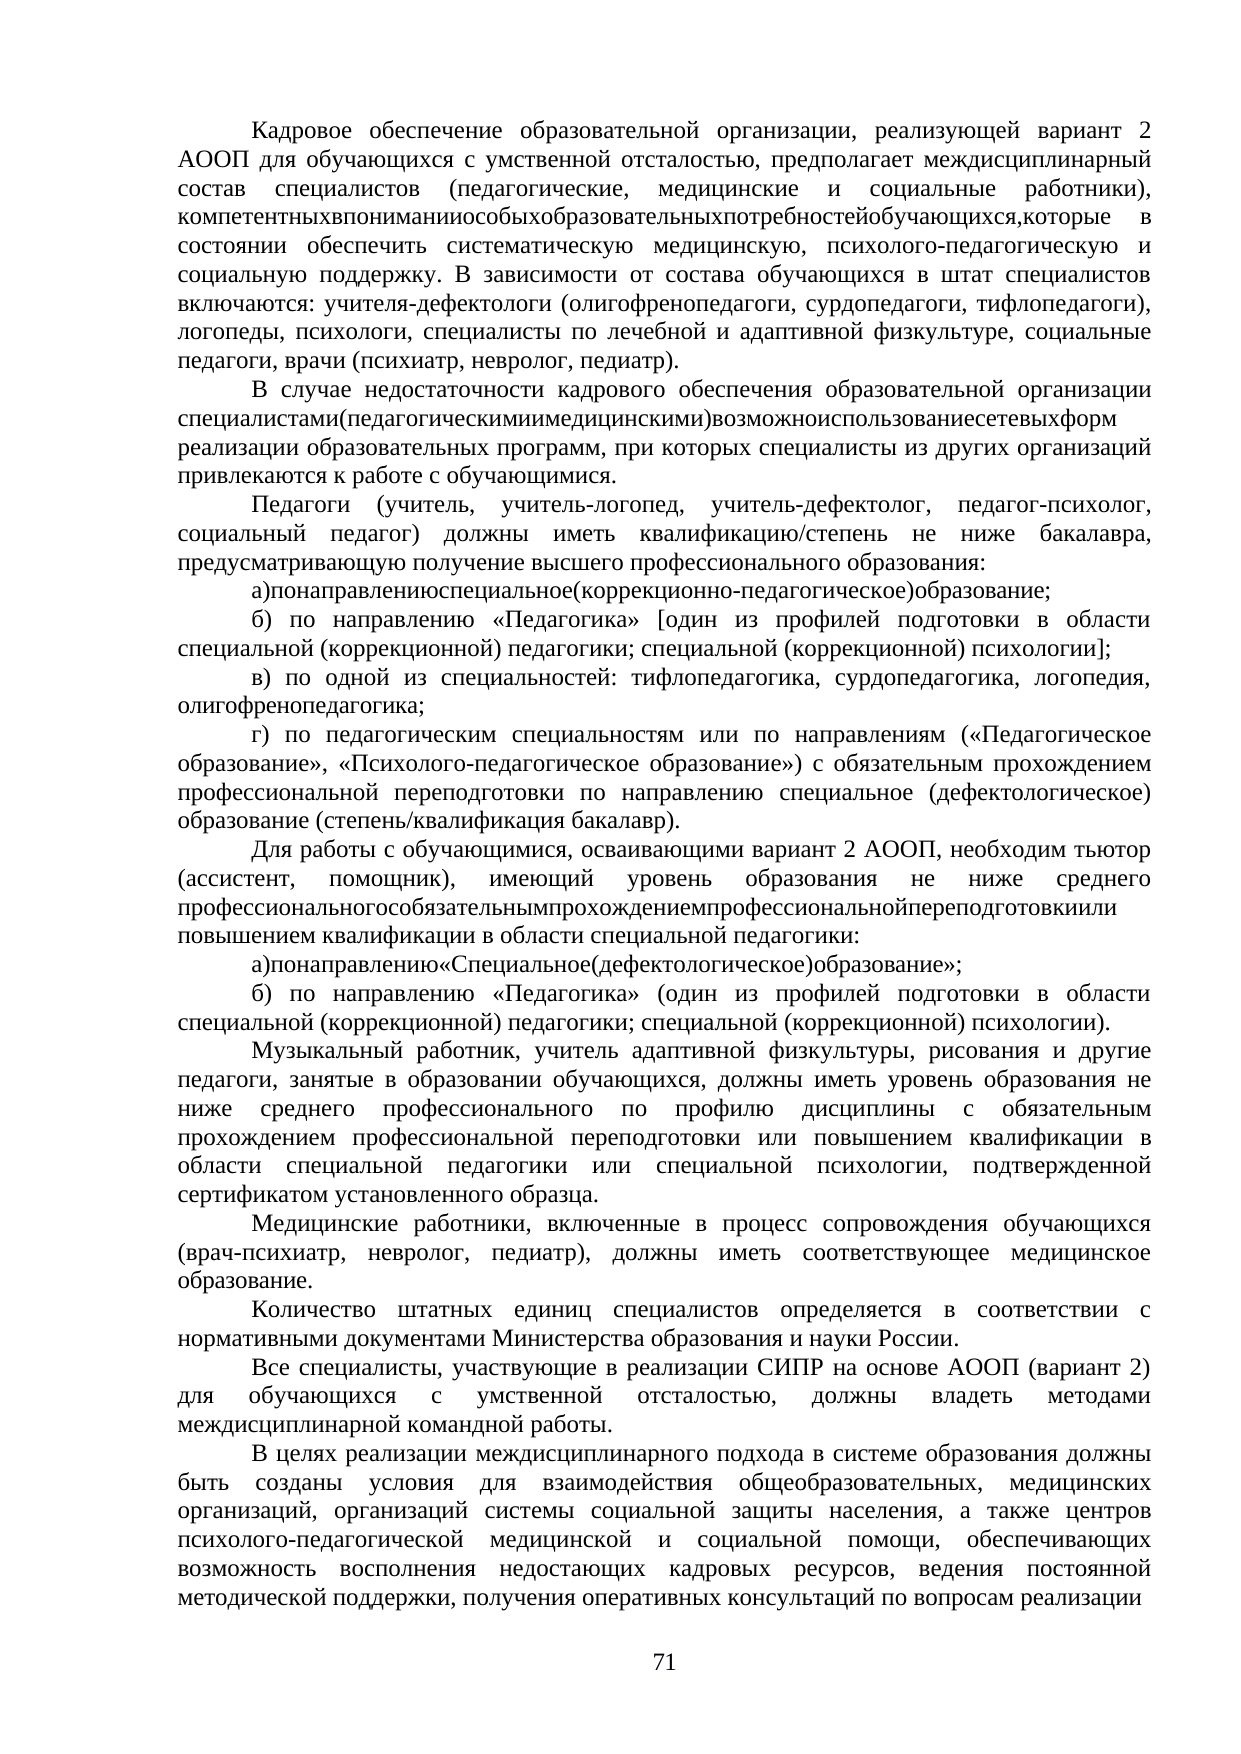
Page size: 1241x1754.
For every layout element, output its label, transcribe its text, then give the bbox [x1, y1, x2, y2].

text Все специалисты, участвующие в реализации СИПР на основе АООП (вариант 2) для обучающихся с умственной отсталостью, должны владеть методами междисциплинарной командной работы. [177, 1352, 1151, 1438]
text в) по одной из специальностей: тифлопедагогика, сурдопедагогика, логопедия, олигофренопедагогика; [177, 662, 1152, 719]
text а)понаправлениюспециальное(коррекционно-педагогическое)образование; [251, 575, 1192, 604]
text а)понаправлению«Специальное(дефектологическое)образование»; [251, 949, 1192, 978]
text Медицинские работники, включенные в процесс сопровождения обучающихся (врач-психиатр, невролог, педиатр), должны иметь соответствующее медицинское образование. [177, 1208, 1152, 1294]
text Количество штатных единиц специалистов определяется в соответствии с нормативными документами Министерства образования и науки России. [177, 1294, 1152, 1352]
text Педагоги (учитель, учитель-логопед, учитель-дефектолог, педагог-психолог, социальный педагог) должны иметь квалификацию/степень не ниже бакалавра, предусматривающую получение высшего профессионального образования: [177, 489, 1152, 575]
text В случае недостаточности кадрового обеспечения образовательной организации специалистами(педагогическимиимедицинскими)возможноиспользованиесетевыхформ реализации образовательных программ, при которых специалисты из других организаций привлекаются к работе с обучающимися. [177, 374, 1152, 489]
text б) по направлению «Педагогика» [один из профилей подготовки в области специальной (коррекционной) педагогики; специальной (коррекционной) психологии]; [177, 604, 1151, 662]
text Музыкальный работник, учитель адаптивной физкультуры, рисования и другие педагоги, занятые в образовании обучающихся, должны иметь уровень образования не ниже среднего профессионального по профилю дисциплины с обязательным прохождением профессиональной переподготовки или повышением квалификации в области специальной педагогики или специальной психологии, подтвержденной сертификатом установленного образца. [177, 1035, 1152, 1208]
text В целях реализации междисциплинарного подхода в системе образования должны быть созданы условия для взаимодействия общеобразовательных, медицинских организаций, организаций системы социальной защиты населения, а также центров психолого-педагогической медицинской и социальной помощи, обеспечивающих возможность восполнения недостающих кадровых ресурсов, ведения постоянной методической поддержки, получения оперативных консультаций по вопросам реализации [177, 1438, 1152, 1611]
text г) по педагогическим специальностям или по направлениям («Педагогическое образование», «Психолого-педагогическое образование») с обязательным прохождением профессиональной переподготовки по направлению специальное (дефектологическое) образование (степень/квалификация бакалавр). [177, 719, 1152, 834]
text Кадровое обеспечение образовательной организации, реализующей вариант 2 АООП для обучающихся с умственной отсталостью, предполагает междисциплинарный состав специалистов (педагогические, медицинские и социальные работники), компетентныхвпониманииособыхобразовательныхпотребностейобучающихся,которые в состоянии обеспечить систематическую медицинскую, психолого-педагогическую и социальную поддержку. В зависимости от состава обучающихся в штат специалистов включаются: учителя-дефектологи (олигофренопедагоги, сурдопедагоги, тифлопедагоги), логопеды, психологи, специалисты по лечебной и адаптивной физкультуре, социальные педагоги, врачи (психиатр, невролог, педиатр). [177, 115, 1152, 374]
text б) по направлению «Педагогика» (один из профилей подготовки в области специальной (коррекционной) педагогики; специальной (коррекционной) психологии). [177, 978, 1152, 1035]
text Для работы с обучающимися, осваивающими вариант 2 АООП, необходим тьютор (ассистент, помощник), имеющий уровень образования не ниже среднего профессиональногособязательнымпрохождениемпрофессиональнойпереподготовкиили повышением квалификации в области специальной педагогики: [177, 834, 1152, 949]
